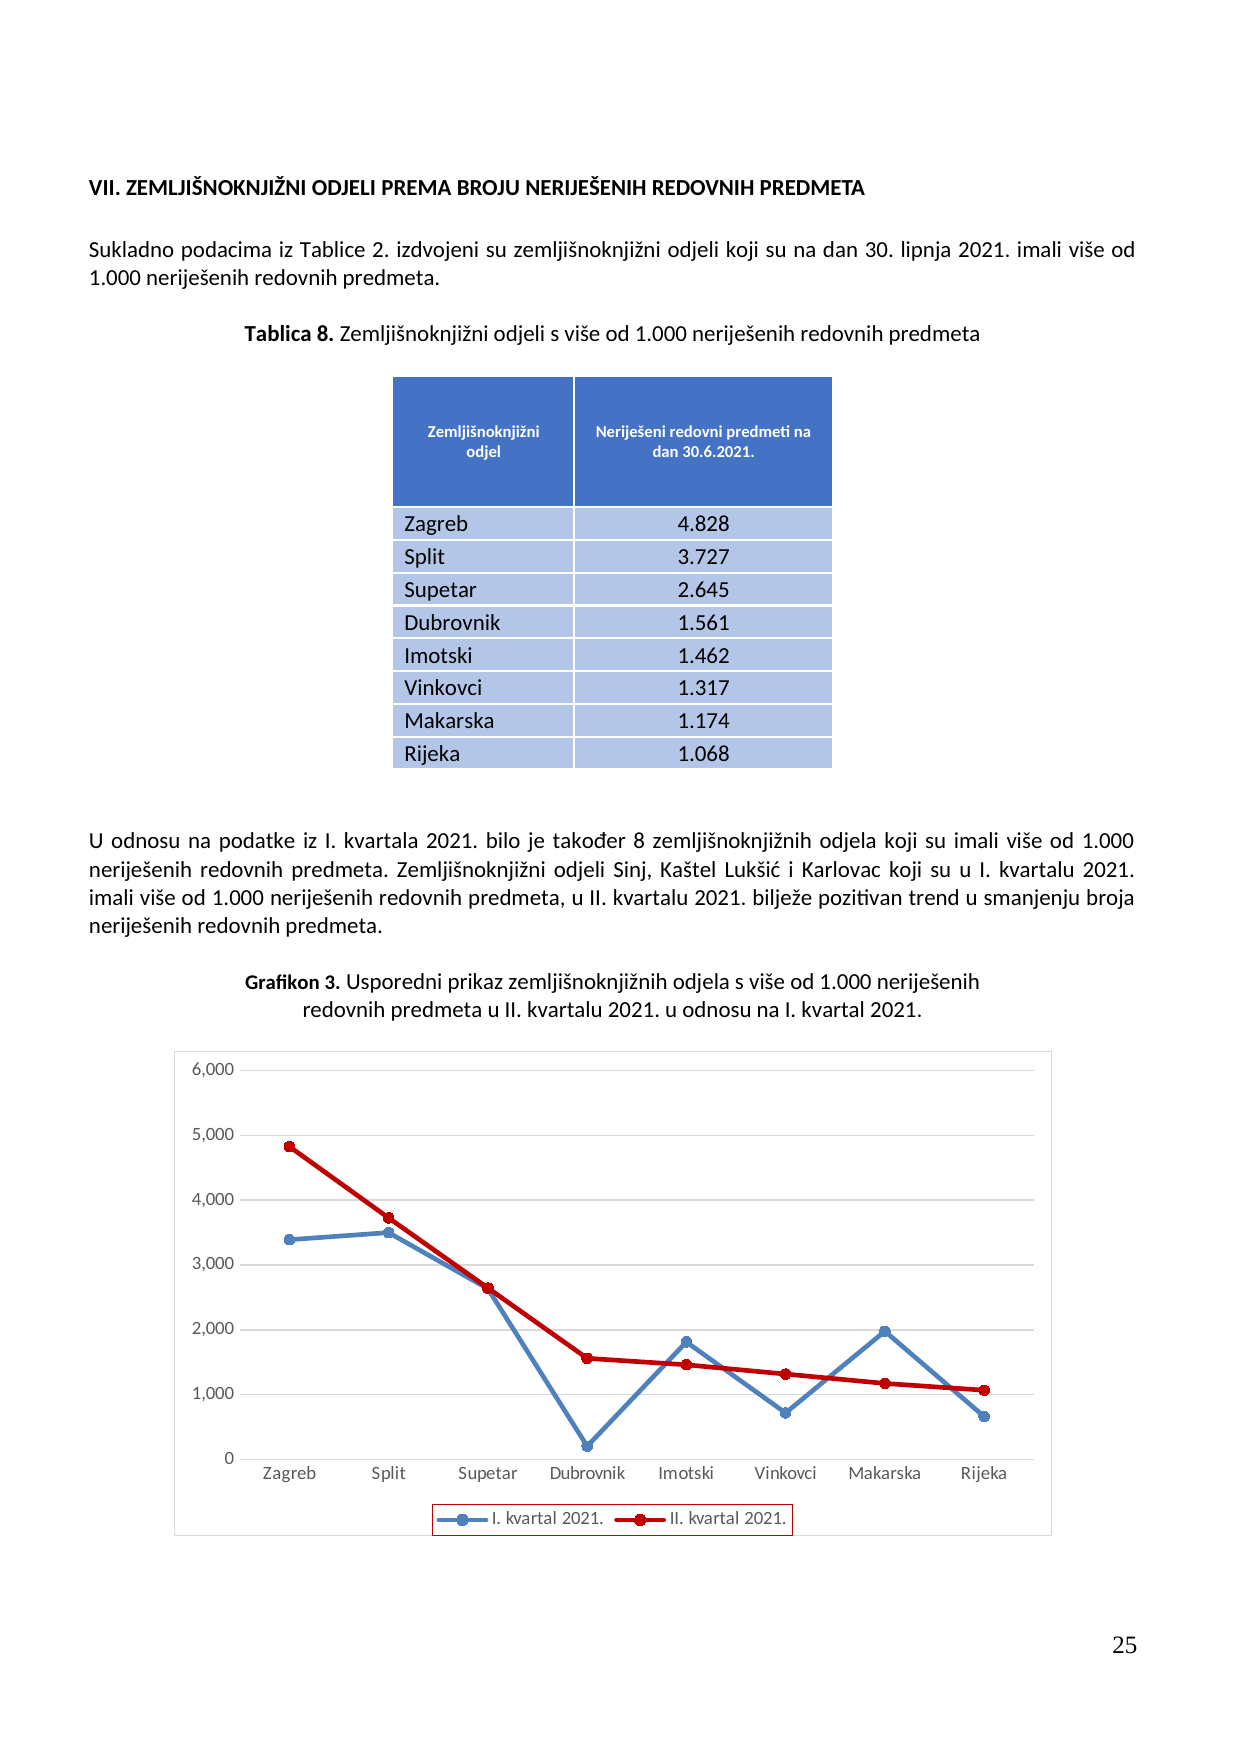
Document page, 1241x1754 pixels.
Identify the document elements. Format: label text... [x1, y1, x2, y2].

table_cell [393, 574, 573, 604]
subtitle VII. ZEMLJIŠNOKNJIŽNI ODJELI PREMA BROJU NERIJEŠENIH REDOVNIH PREDMETA [89, 173, 1137, 201]
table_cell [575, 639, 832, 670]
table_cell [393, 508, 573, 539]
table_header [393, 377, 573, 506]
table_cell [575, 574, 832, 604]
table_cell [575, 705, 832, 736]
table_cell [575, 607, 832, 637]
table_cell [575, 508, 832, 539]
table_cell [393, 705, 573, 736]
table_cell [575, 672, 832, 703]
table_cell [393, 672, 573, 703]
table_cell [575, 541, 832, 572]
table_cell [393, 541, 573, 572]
text redovnih predmeta u II. kvartalu 2021. u odnosu na I. kvartal 2021. [89, 995, 1137, 1023]
text U odnosu na podatke iz I. kvartala 2021. bilo je također 8 zemljišnoknjižnih odjela koji su imali više od 1.000 neriješenih redovnih predmeta. Zemljišnoknjižni odjeli Sinj, Kaštel Lukšić i Karlovac koji su u I. kvartalu 2021. imali više od 1.000 neriješenih redovnih predmeta, u II. kvartalu 2021. bilježe pozitivan trend u smanjenju broja neriješenih redovnih predmeta. [89, 827, 1137, 939]
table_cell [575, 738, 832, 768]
text Sukladno podacima iz Tablice 2. izdvojeni su zemljišnoknjižni odjeli koji su na dan 30. lipnja 2021. imali više od 1.000 neriješenih redovnih predmeta. [89, 235, 1137, 291]
text Grafikon 3. Usporedni prikaz zemljišnoknjižnih odjela s više od 1.000 neriješenih [89, 967, 1137, 995]
text Tablica 8. Zemljišnoknjižni odjeli s više od 1.000 neriješenih redovnih predmeta [89, 319, 1137, 347]
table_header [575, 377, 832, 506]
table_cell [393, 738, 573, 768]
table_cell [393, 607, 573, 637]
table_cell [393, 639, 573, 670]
